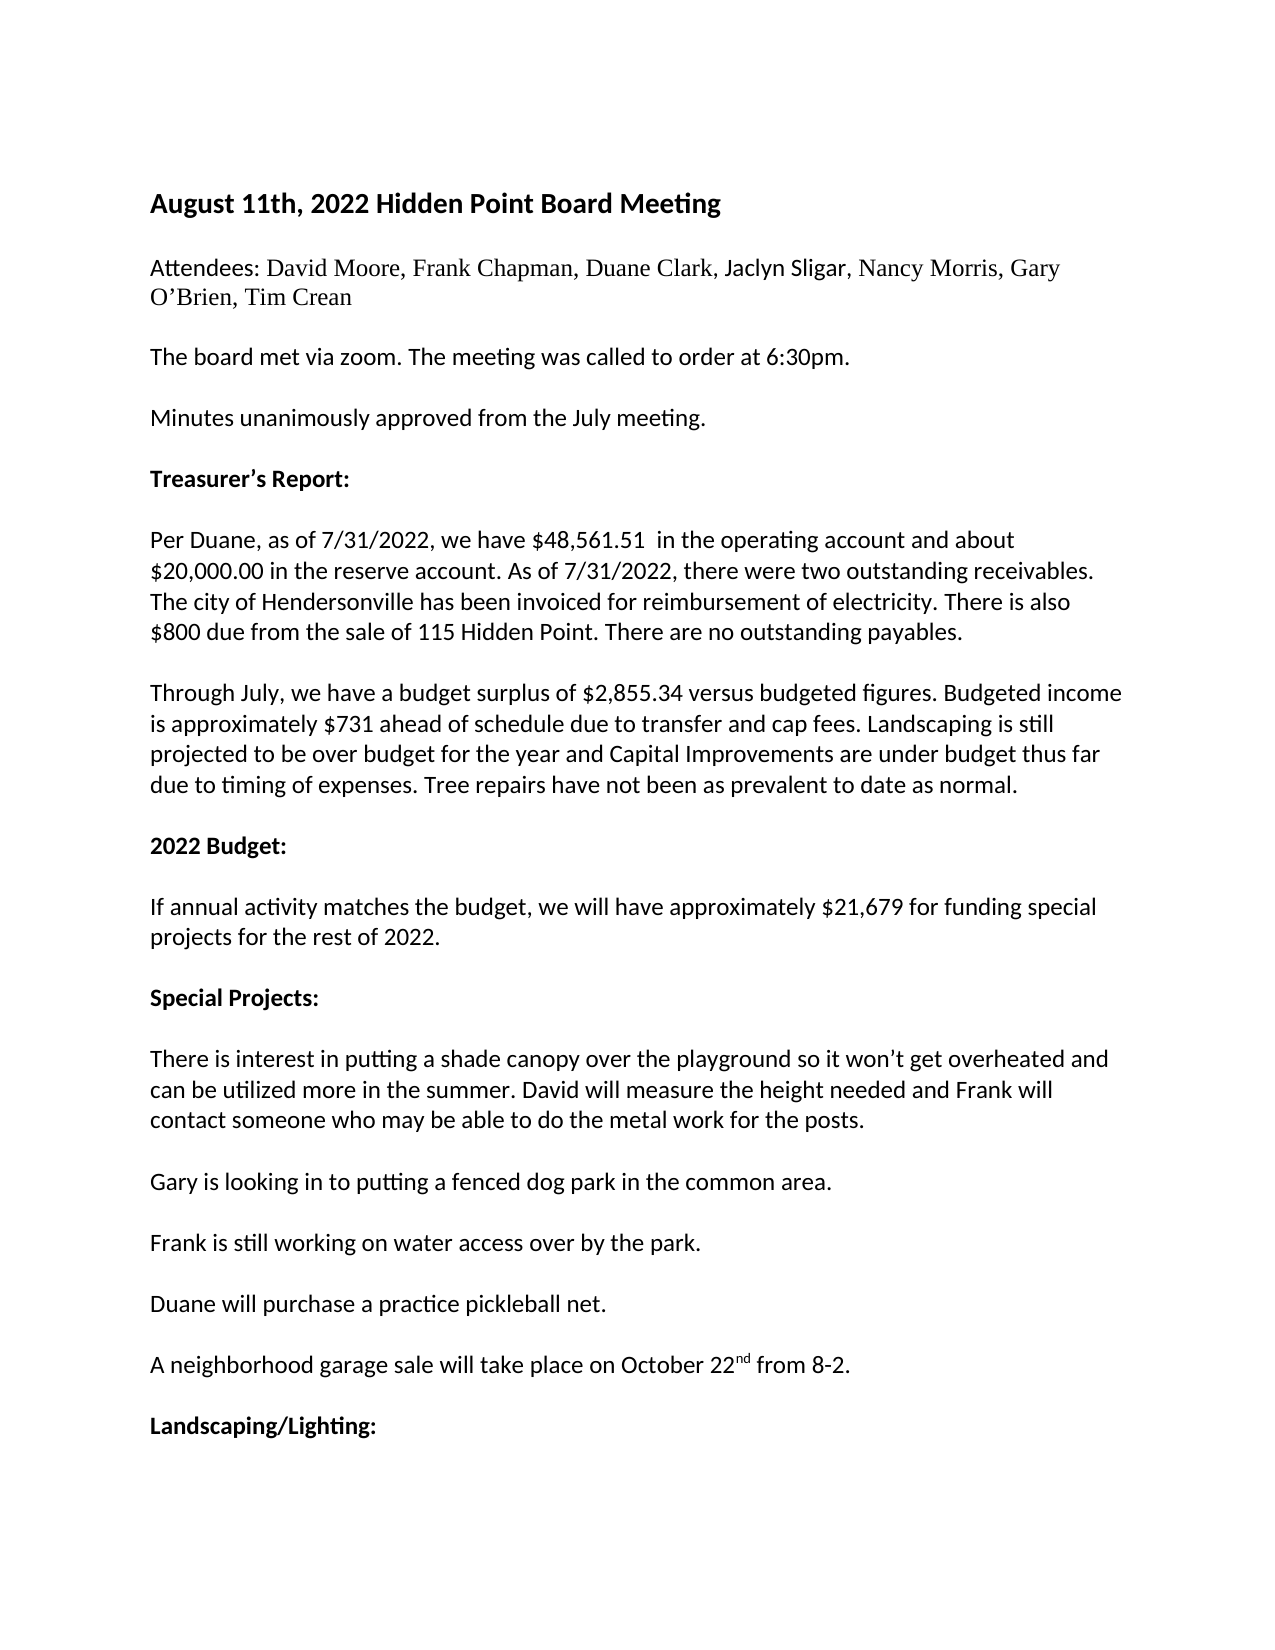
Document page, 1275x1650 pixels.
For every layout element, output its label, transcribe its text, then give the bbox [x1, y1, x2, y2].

text Duane will purchase a practice pickleball net. [150, 1288, 1125, 1318]
text If annual activity matches the budget, we will have approximately $21,679 for funding special projects for the rest of 2022. [150, 891, 1125, 952]
text 2022 Budget: [150, 830, 1125, 860]
text Gary is looking in to putting a fenced dog park in the common area. [150, 1166, 1125, 1196]
text There is interest in putting a shade canopy over the playground so it won’t get overheated and can be utilized more in the summer. David will measure the height needed and Frank will contact someone who may be able to do the metal work for the posts. [150, 1043, 1125, 1135]
text Landscaping/Lighting: [150, 1410, 1125, 1440]
text Per Duane, as of 7/31/2022, we have $48,561.51 in the operating account and about $20,000.00 in the reserve account. As of 7/31/2022, there were two outstanding receivables. The city of Hendersonville has been invoiced for reimbursement of electricity. There is also $800 due from the sale of 115 Hidden Point. There are no outstanding payables. [150, 525, 1125, 647]
text Through July, we have a budget surplus of $2,855.34 versus budgeted figures. Budgeted income is approximately $731 ahead of schedule due to transfer and cap fees. Landscaping is still projected to be over budget for the year and Capital Improvements are under budget thus far due to timing of expenses. Tree repairs have not been as prevalent to date as normal. [150, 677, 1125, 799]
text Treasurer’s Report: [150, 464, 1125, 494]
text The board met via zoom. The meeting was called to order at 6:30pm. [150, 342, 1125, 372]
text Frank is still working on water access over by the park. [150, 1227, 1125, 1257]
text Attendees: David Moore, Frank Chapman, Duane Clark, Jaclyn Sligar, Nancy Morris, Gary O’Brien, Tim Crean [150, 252, 1125, 311]
text August 11th, 2022 Hidden Point Board Meeting [150, 186, 1125, 221]
text A neighborhood garage sale will take place on October 22nd from 8-2. [150, 1349, 1125, 1379]
text Special Projects: [150, 982, 1125, 1013]
text Minutes unanimously approved from the July meeting. [150, 403, 1125, 433]
